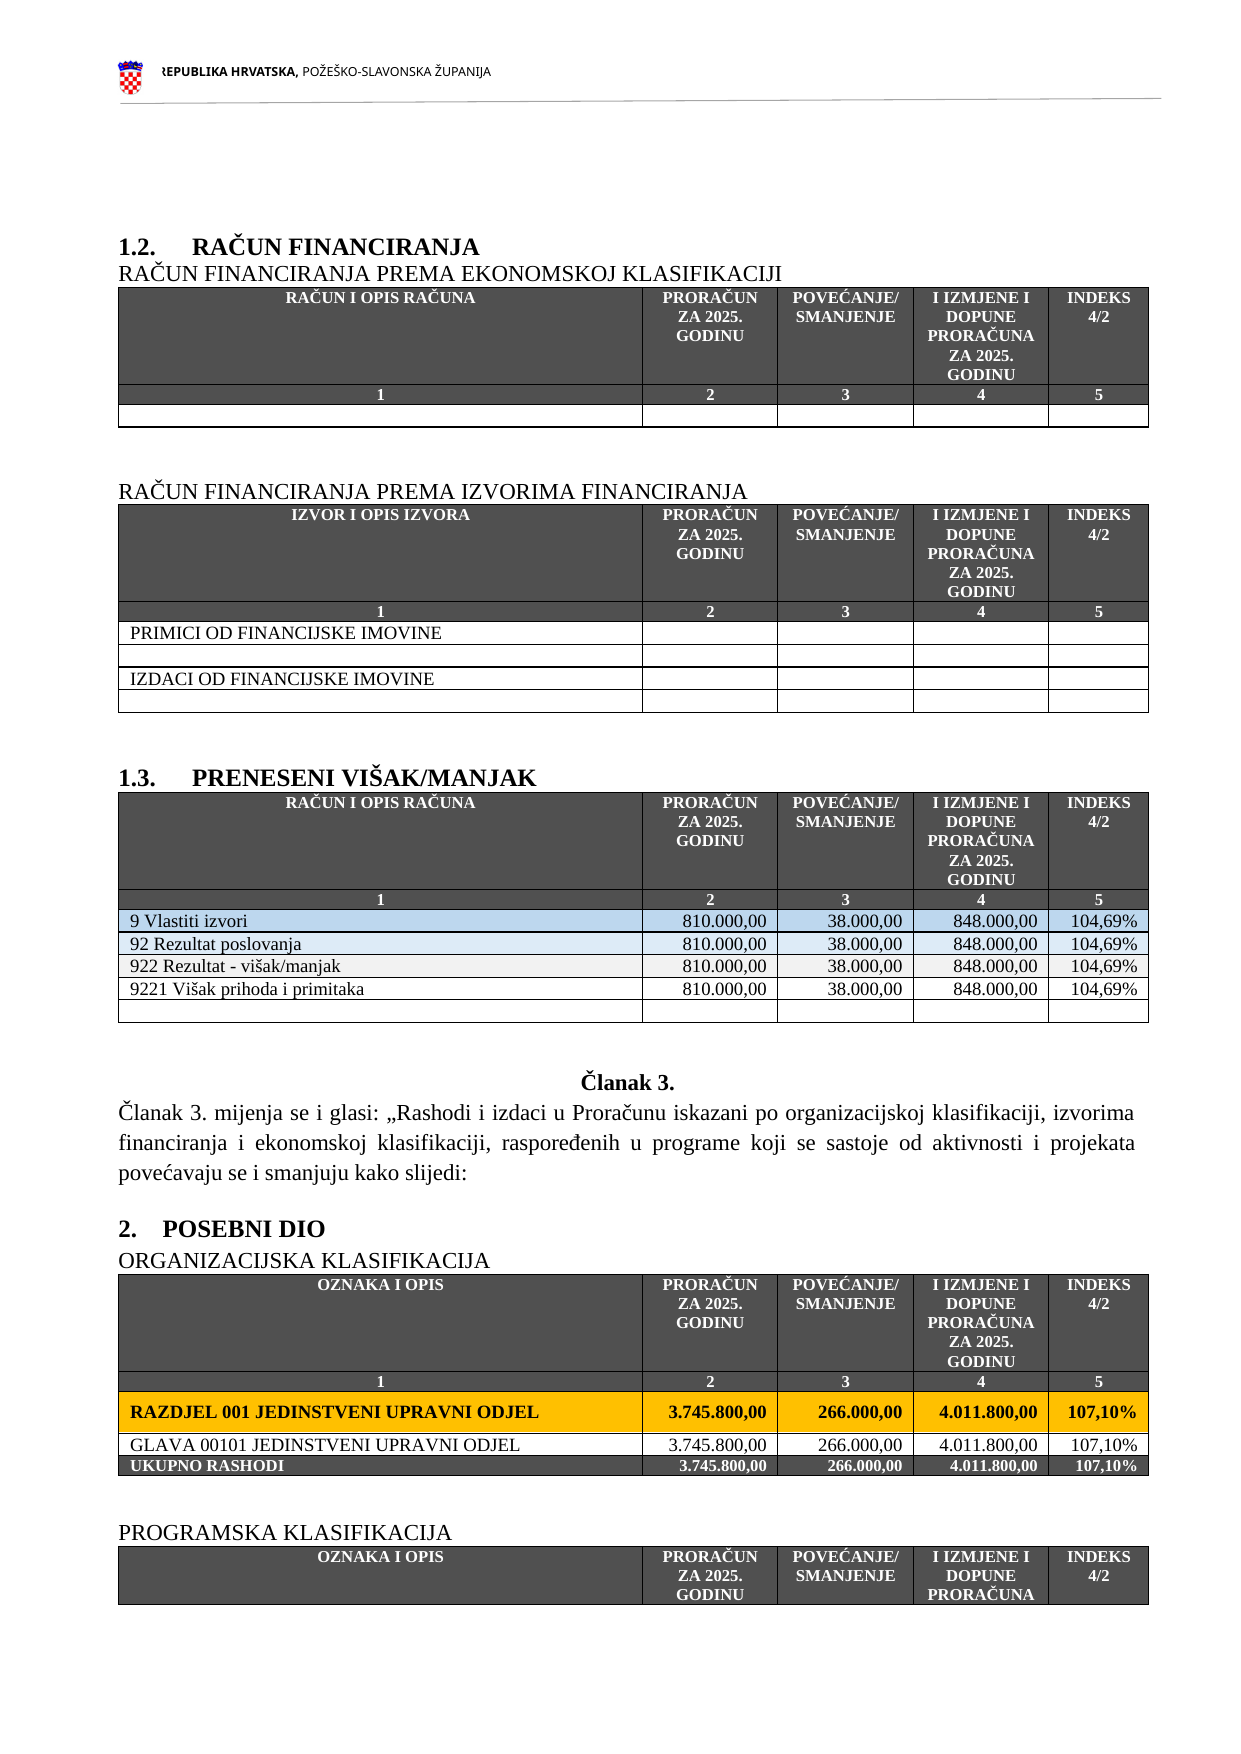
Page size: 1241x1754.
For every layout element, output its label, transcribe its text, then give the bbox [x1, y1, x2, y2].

table_cell 3.745.800,00 [643, 1434, 777, 1455]
table_cell 2 [643, 890, 777, 909]
table_header PRORAČUN ZA 2025. GODINU [643, 793, 777, 889]
text ORGANIZACIJSKA KLASIFIKACIJA [118, 1247, 1137, 1274]
table_cell 4 [914, 385, 1048, 404]
table_cell RAZDJEL 001 JEDINSTVENI UPRAVNI ODJEL [119, 1392, 642, 1432]
table_cell [1049, 690, 1148, 712]
table_header I IZMJENE I DOPUNE PRORAČUNA ZA 2025. GODINU [914, 793, 1048, 889]
list PRENESENI VIŠAK/MANJAK [118, 763, 1137, 792]
table_header PRORAČUN ZA 2025. GODINU [643, 288, 777, 384]
table_cell 107,10% [1049, 1456, 1148, 1475]
table_cell [1049, 622, 1148, 644]
text RAČUN FINANCIRANJA PREMA EKONOMSKOJ KLASIFIKACIJI [118, 260, 1137, 287]
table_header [643, 1547, 777, 1604]
text PROGRAMSKA KLASIFIKACIJA [118, 1519, 1137, 1546]
table_cell GLAVA 00101 JEDINSTVENI UPRAVNI ODJEL [119, 1434, 642, 1455]
table_cell 810.000,00 [643, 978, 777, 999]
table_header PRORAČUN ZA 2025. GODINU [643, 505, 777, 601]
table_cell 4 [914, 602, 1048, 621]
table_cell [914, 690, 1048, 712]
table_cell 848.000,00 [914, 978, 1048, 999]
table_cell 3.745.800,00 [643, 1392, 777, 1432]
table_cell [1049, 668, 1148, 689]
table_cell 5 [1049, 385, 1148, 404]
table_cell 266.000,00 [778, 1456, 913, 1475]
table_cell [778, 668, 913, 689]
table_header POVEĆANJE/SMANJENJE [778, 793, 913, 889]
table_header I IZMJENE I DOPUNE PRORAČUNA ZA 2025. GODINU [914, 288, 1048, 384]
list POSEBNI DIO [118, 1214, 1137, 1243]
table_cell 9221 Višak prihoda i primitaka [119, 978, 642, 999]
table_cell 266.000,00 [778, 1434, 913, 1455]
table_cell [643, 645, 777, 666]
table_cell 5 [1049, 602, 1148, 621]
table_cell 4.011.800,00 [914, 1456, 1048, 1475]
table_cell 1 [119, 1372, 642, 1391]
table_cell [1049, 1000, 1148, 1022]
table_cell 810.000,00 [643, 933, 777, 954]
table_cell [778, 645, 913, 666]
table_cell [643, 690, 777, 712]
table_cell 810.000,00 [643, 955, 777, 977]
table_cell [914, 645, 1048, 666]
table_cell 2 [643, 602, 777, 621]
table_cell 4 [914, 890, 1048, 909]
table_cell [643, 1000, 777, 1022]
table_cell 1 [119, 890, 642, 909]
table_cell 922 Rezultat - višak/manjak [119, 955, 642, 977]
table_cell 104,69% [1049, 978, 1148, 999]
table_cell [778, 405, 913, 426]
table_cell [914, 668, 1048, 689]
table_cell 104,69% [1049, 933, 1148, 954]
table_header INDEKS 4/2 [1049, 288, 1148, 384]
table_cell 107,10% [1049, 1392, 1148, 1432]
table_header RAČUN I OPIS RAČUNA [119, 288, 642, 384]
table_cell 1 [119, 385, 642, 404]
table_header PRORAČUN ZA 2025. GODINU [643, 1275, 777, 1371]
table_cell [643, 405, 777, 426]
table_cell [119, 1000, 642, 1022]
table_cell 1 [119, 602, 642, 621]
table_cell [1049, 645, 1148, 666]
table_cell [119, 645, 642, 666]
table_cell 848.000,00 [914, 955, 1048, 977]
text RAČUN FINANCIRANJA PREMA IZVORIMA FINANCIRANJA [118, 478, 1137, 504]
table_cell 9 Vlastiti izvori [119, 910, 642, 931]
table_cell [643, 622, 777, 644]
table_cell 3 [778, 890, 913, 909]
table_cell PRIMICI OD FINANCIJSKE IMOVINE [119, 622, 642, 644]
table_cell 848.000,00 [914, 910, 1048, 931]
table_header INDEKS 4/2 [1049, 1547, 1148, 1604]
table_header POVEĆANJE/SMANJENJE [778, 505, 913, 601]
table_header POVEĆANJE/SMANJENJE [778, 288, 913, 384]
text Članak 3. mijenja se i glasi: „Rashodi i izdaci u Proračunu iskazani po organizacijskoj klasifikaciji, izvorima financiranja i ekonomskoj klasifikaciji, raspoređenih u programe koji se sastoje od aktivnosti i projekata povećavaju se i smanjuju kako slijedi: [118, 1099, 1137, 1186]
table_cell 2 [643, 385, 777, 404]
table_cell 4.011.800,00 [914, 1434, 1048, 1455]
table_header POVEĆANJE/SMANJENJE [778, 1547, 913, 1604]
list RAČUN FINANCIRANJA [118, 232, 1137, 260]
table_cell [1049, 405, 1148, 426]
table_header INDEKS 4/2 [1049, 505, 1148, 601]
table_cell 38.000,00 [778, 910, 913, 931]
table_cell 3 [778, 1372, 913, 1391]
table_cell [119, 690, 642, 712]
table_cell 5 [1049, 1372, 1148, 1391]
table_cell [914, 622, 1048, 644]
table_cell IZDACI OD FINANCIJSKE IMOVINE [119, 668, 642, 689]
table_cell [778, 622, 913, 644]
table_cell 38.000,00 [778, 978, 913, 999]
table_cell 92 Rezultat poslovanja [119, 933, 642, 954]
table_cell 38.000,00 [778, 955, 913, 977]
text Članak 3. [118, 1068, 1137, 1095]
table_cell [119, 405, 642, 426]
table_cell [643, 668, 777, 689]
table_cell 107,10% [1049, 1434, 1148, 1455]
table_cell [778, 690, 913, 712]
table_cell 3 [778, 385, 913, 404]
table_cell UKUPNO RASHODI [119, 1456, 642, 1475]
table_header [914, 1547, 1048, 1604]
table_header I IZMJENE I DOPUNE PRORAČUNA ZA 2025. GODINU [914, 1275, 1048, 1371]
table_header I IZMJENE I DOPUNE PRORAČUNA ZA 2025. GODINU [914, 505, 1048, 601]
table_header POVEĆANJE/SMANJENJE [778, 1275, 913, 1371]
table_cell 4.011.800,00 [914, 1392, 1048, 1432]
table_cell 810.000,00 [643, 910, 777, 931]
table_header OZNAKA I OPIS [119, 1275, 642, 1371]
table_cell [778, 1000, 913, 1022]
table_cell [914, 1000, 1048, 1022]
table_cell 4 [914, 1372, 1048, 1391]
table_cell [914, 405, 1048, 426]
table_cell 3.745.800,00 [643, 1456, 777, 1475]
table_cell 104,69% [1049, 955, 1148, 977]
table_header INDEKS 4/2 [1049, 793, 1148, 889]
table_cell 2 [643, 1372, 777, 1391]
table_cell 5 [1049, 890, 1148, 909]
table_cell 104,69% [1049, 910, 1148, 931]
table_cell 3 [778, 602, 913, 621]
picture [117, 59, 144, 95]
table_header INDEKS 4/2 [1049, 1275, 1148, 1371]
table_cell 266.000,00 [778, 1392, 913, 1432]
table_cell 38.000,00 [778, 933, 913, 954]
table_header IZVOR I OPIS IZVORA [119, 505, 642, 601]
table_cell 848.000,00 [914, 933, 1048, 954]
table_header RAČUN I OPIS RAČUNA [119, 793, 642, 889]
table_header OZNAKA I OPIS [119, 1547, 642, 1604]
